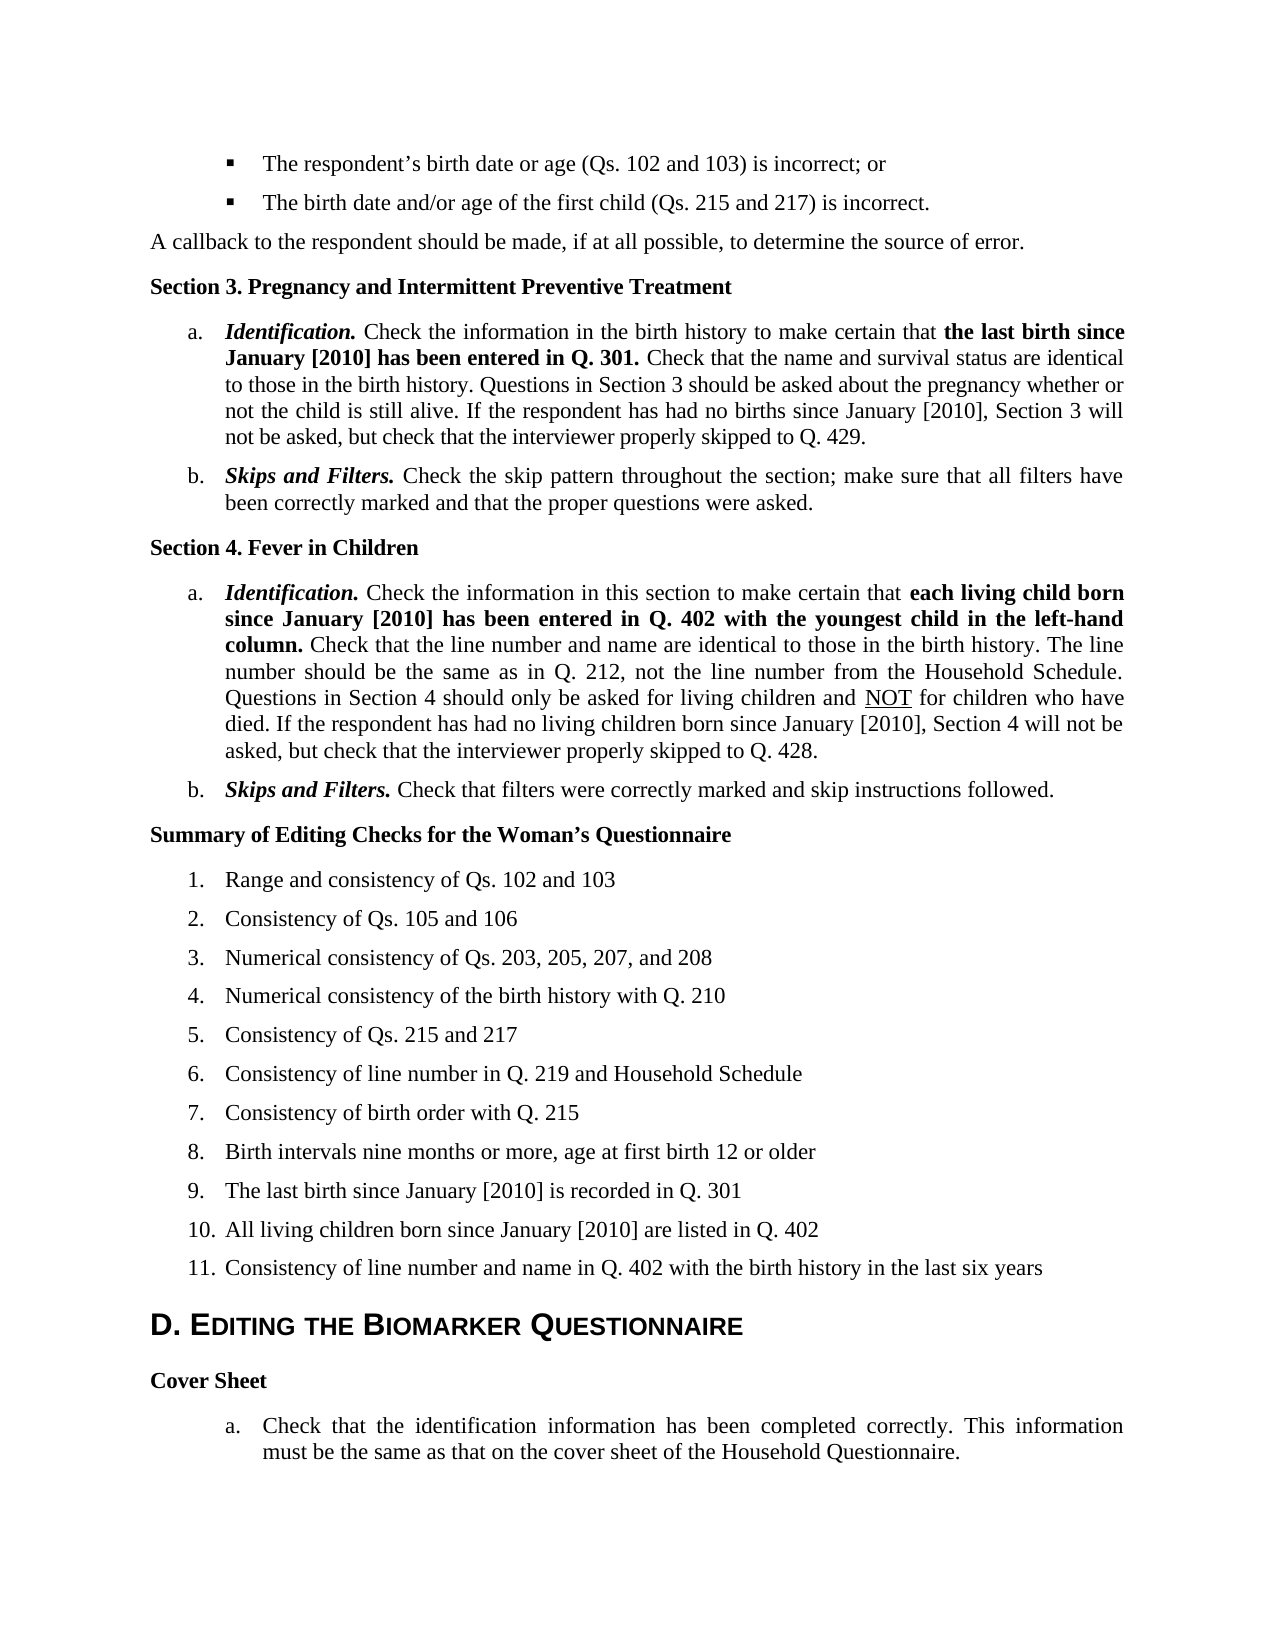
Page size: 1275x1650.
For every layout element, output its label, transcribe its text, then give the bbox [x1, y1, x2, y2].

list Identification. Check the information in the birth history to make certain that the last birth since January [2010] has been entered in Q. 301. Check that the name and survival status are identical to those in the birth history. Questions in Section 3 should be asked about the pregnancy whether or not the child is still alive. If the respondent has had no births since January [2010], Section 3 will not be asked, but check that the interviewer properly skipped to Q. 429. [187, 318, 1125, 450]
text Cover Sheet [150, 1367, 1125, 1393]
list The birth date and/or age of the first child (Qs. 215 and 217) is incorrect. [225, 189, 1125, 215]
list Skips and Filters. Check the skip pattern throughout the section; make sure that all filters have been correctly marked and that the proper questions were asked. [187, 462, 1125, 515]
list All living children born since January [2010] are listed in Q. 402 [187, 1216, 1125, 1242]
list Check that the identification information has been completed correctly. This information must be the same as that on the cover sheet of the Household Questionnaire. [225, 1412, 1125, 1464]
list Consistency of Qs. 215 and 217 [187, 1021, 1125, 1048]
list The last birth since January [2010] is recorded in Q. 301 [187, 1177, 1125, 1203]
text Section 4. Fever in Children [150, 534, 1125, 560]
list A callback to the respondent should be made, if at all possible, to determine the source of error. [150, 228, 1125, 254]
subtitle D. Editing the Biomarker Questionnaire [150, 1306, 1125, 1342]
list Consistency of Qs. 105 and 106 [187, 905, 1125, 931]
list Range and consistency of Qs. 102 and 103 [187, 866, 1125, 892]
list Skips and Filters. Check that filters were correctly marked and skip instructions followed. [187, 776, 1125, 802]
text Summary of Editing Checks for the Woman’s Questionnaire [150, 821, 1125, 847]
list The respondent’s birth date or age (Qs. 102 and 103) is incorrect; or [225, 150, 1125, 176]
list Consistency of birth order with Q. 215 [187, 1099, 1125, 1125]
list Numerical consistency of the birth history with Q. 210 [187, 982, 1125, 1009]
list Numerical consistency of Qs. 203, 205, 207, and 208 [187, 944, 1125, 970]
list Identification. Check the information in this section to make certain that each living child born since January [2010] has been entered in Q. 402 with the youngest child in the left-hand column. Check that the line number and name are identical to those in the birth history. The line number should be the same as in Q. 212, not the line number from the Household Schedule. Questions in Section 4 should only be asked for living children and NOT for children who have died. If the respondent has had no living children born since January [2010], Section 4 will not be asked, but check that the interviewer properly skipped to Q. 428. [187, 579, 1125, 763]
list Birth intervals nine months or more, age at first birth 12 or older [187, 1138, 1125, 1164]
list Consistency of line number in Q. 219 and Household Schedule [187, 1060, 1125, 1087]
list Consistency of line number and name in Q. 402 with the birth history in the last six years [187, 1254, 1125, 1281]
text Section 3. Pregnancy and Intermittent Preventive Treatment [150, 273, 1125, 299]
